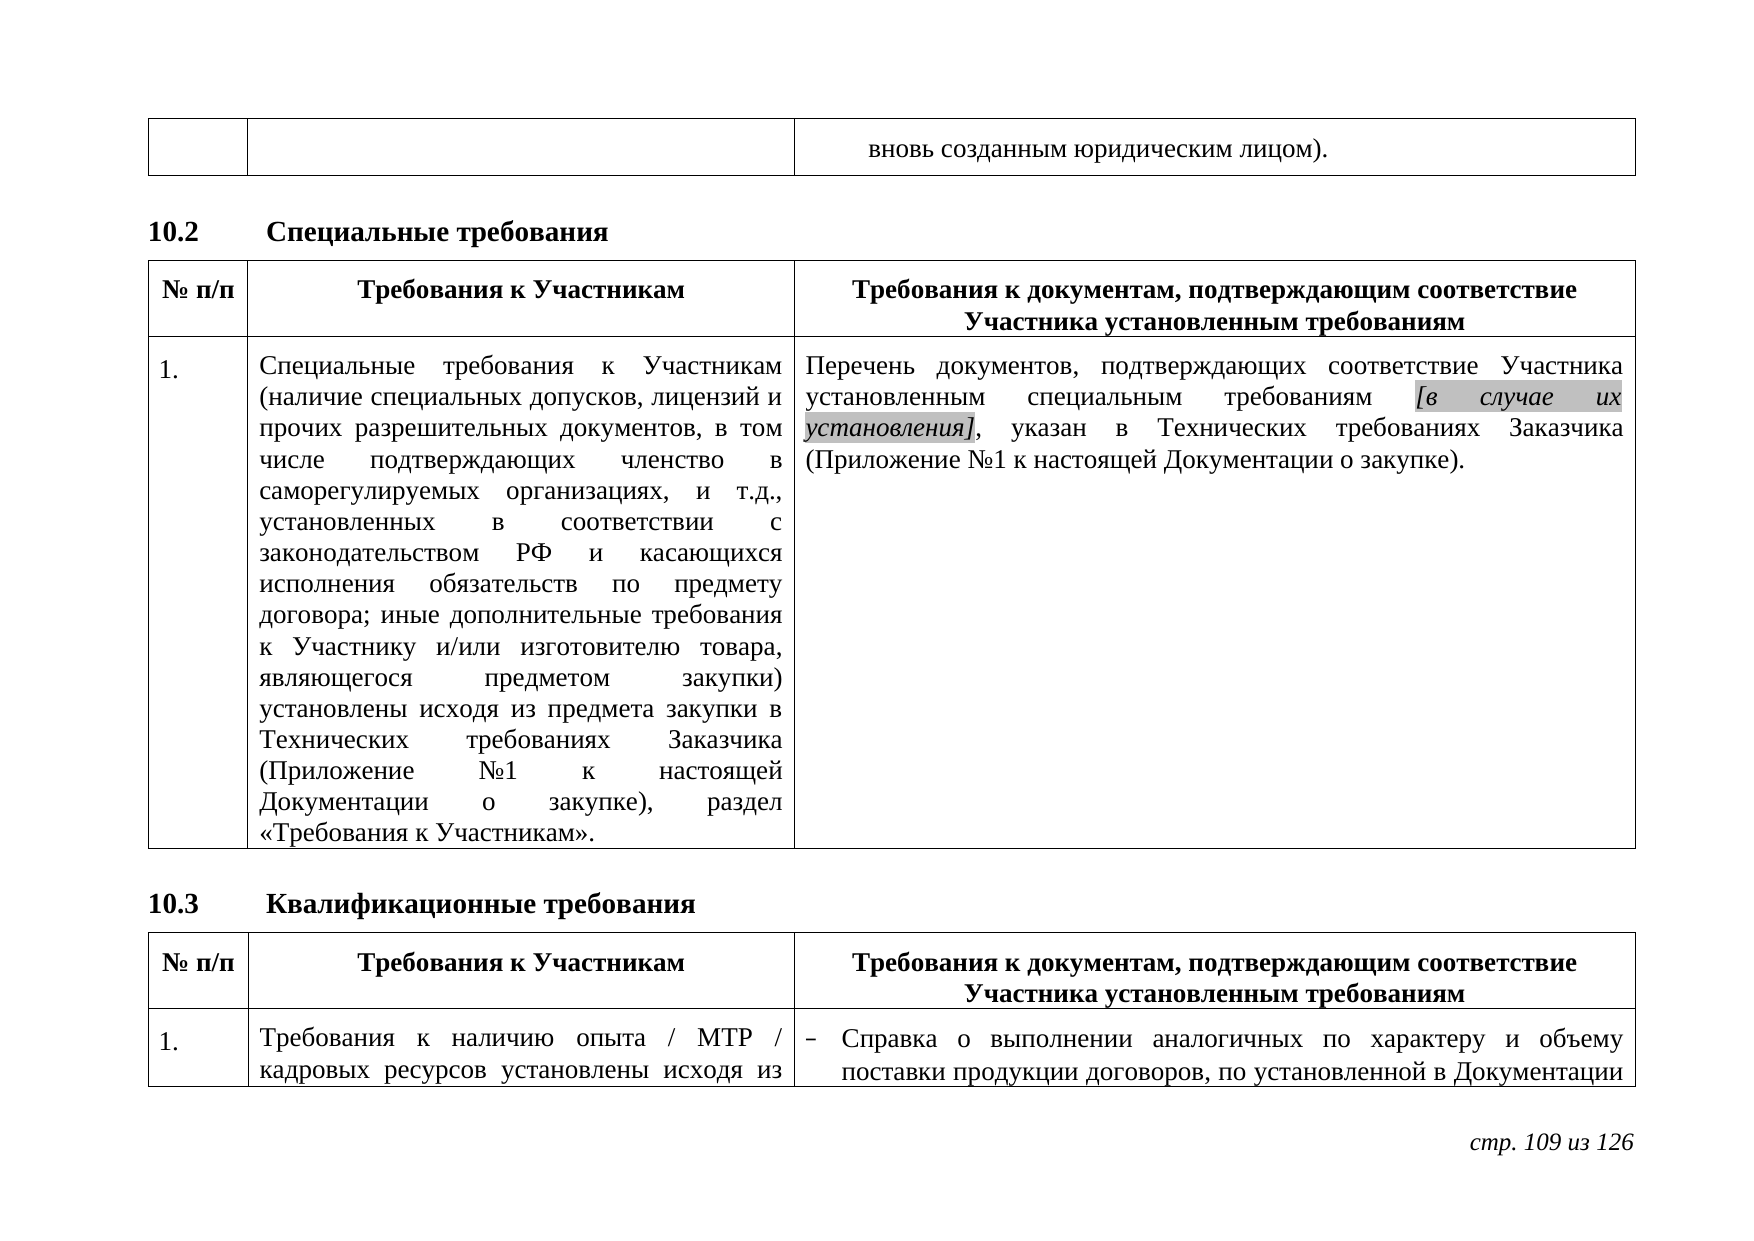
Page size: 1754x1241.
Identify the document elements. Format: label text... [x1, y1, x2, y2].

table_header Требования к Участникам [249, 933, 794, 1008]
table_cell Специальные требования к Участникам (наличие специальных допусков, лицензий и прочих разрешительных документов, в том числе подтверждающих членство в саморегулируемых организациях, и т.д., установленных в соответствии с законодательством РФ и касающихся исполнения обязательств по предмету договора; иные дополнительные требования к Участнику и/или изготовителю товара, являющегося предметом закупки) установлены исходя из предмета закупки в Технических требованиях Заказчика (Приложение №1 к настоящей Документации о закупке), раздел «Требования к Участникам». [248, 337, 794, 848]
subtitle Квалификационные требования [148, 886, 1636, 920]
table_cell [795, 1009, 1635, 1086]
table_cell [249, 1009, 794, 1086]
table_cell [149, 119, 247, 175]
table_header № п/п [149, 933, 248, 1008]
table_header № п/п [149, 261, 247, 336]
table_header Требования к документам, подтверждающим соответствие Участника установленным требованиям [795, 933, 1635, 1008]
table_header Требования к Участникам [248, 261, 794, 336]
table_header Требования к документам, подтверждающим соответствие Участника установленным требованиям [795, 261, 1635, 336]
table_cell [149, 337, 247, 848]
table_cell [248, 119, 794, 175]
table_cell Перечень документов, подтверждающих соответствие Участника установленным специальным требованиям [в случае их установления], указан в Технических требованиях Заказчика (Приложение №1 к настоящей Документации о закупке). [795, 337, 1635, 848]
subtitle Специальные требования [148, 214, 1636, 247]
table_cell [149, 1009, 248, 1086]
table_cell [795, 119, 1635, 175]
